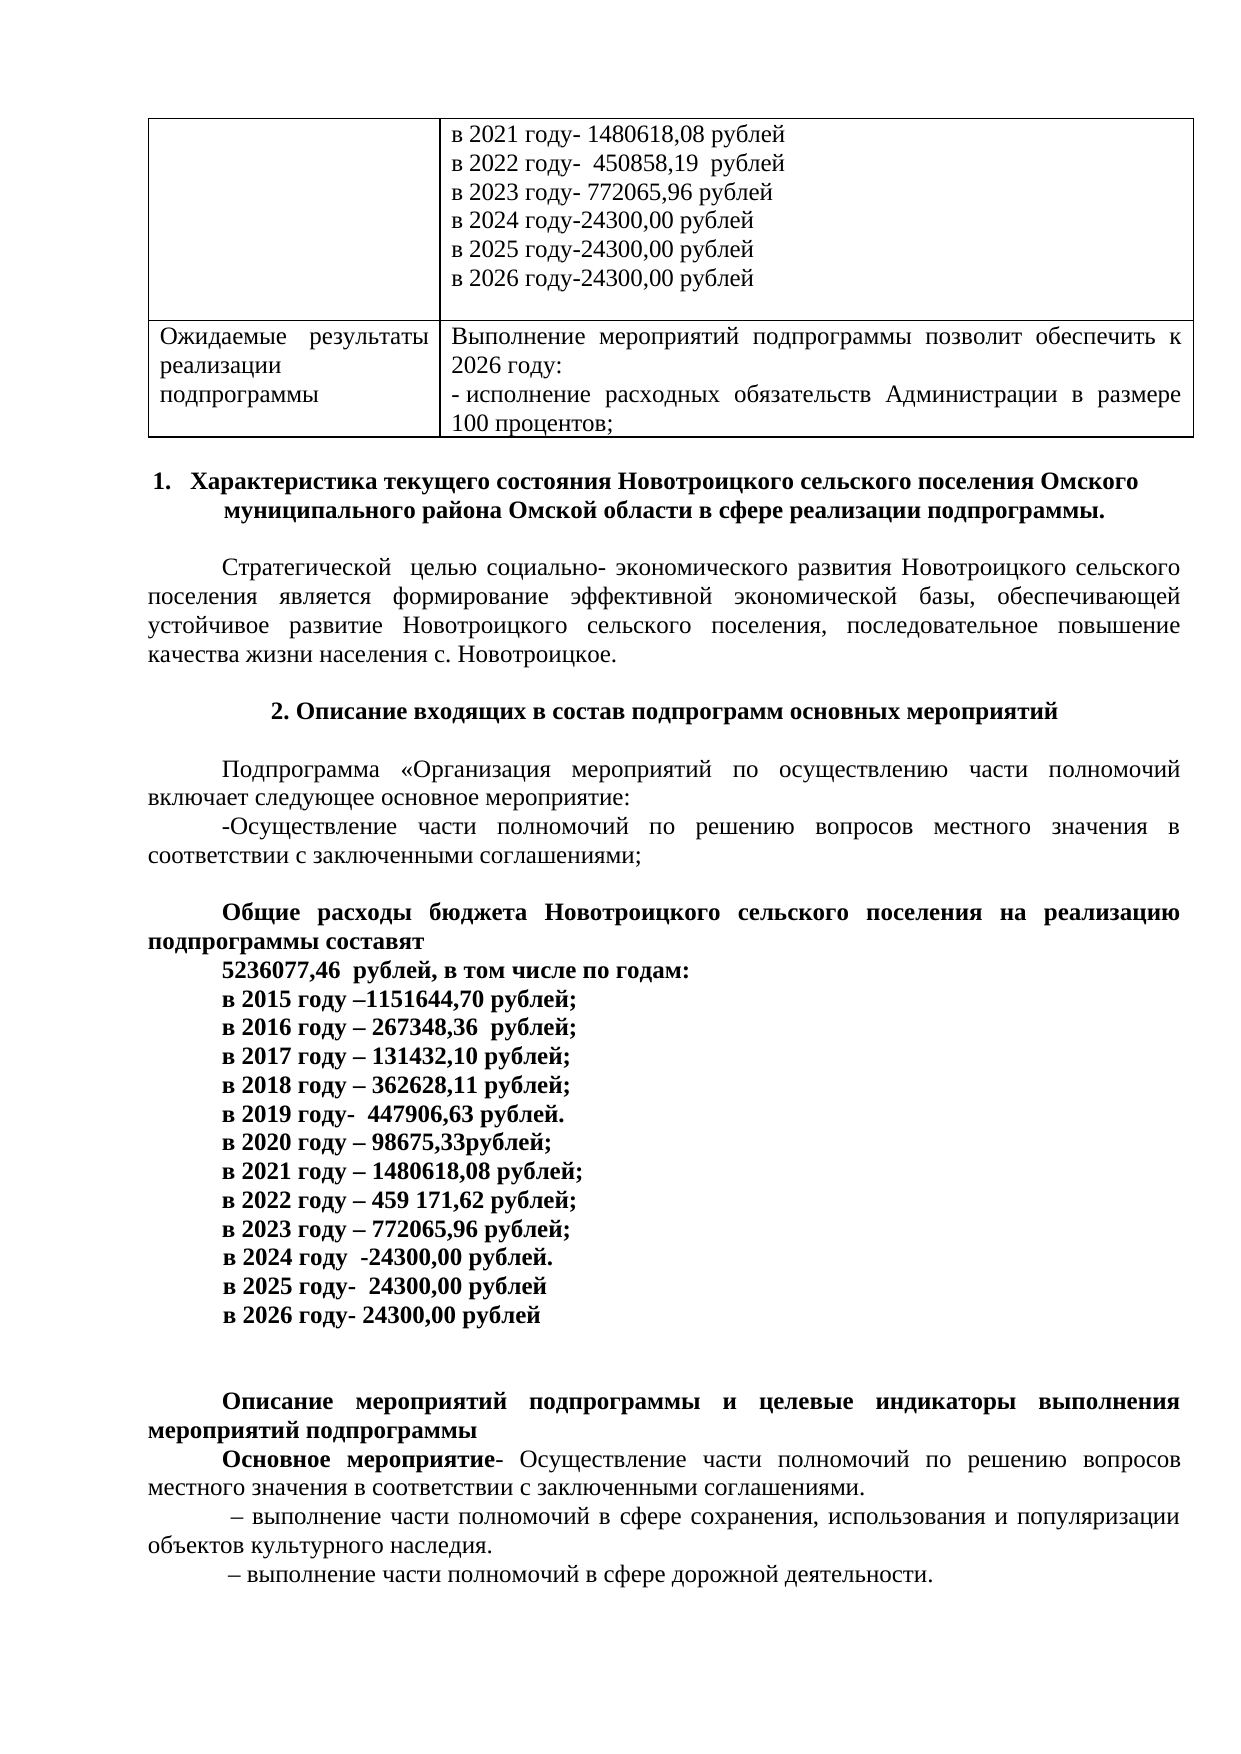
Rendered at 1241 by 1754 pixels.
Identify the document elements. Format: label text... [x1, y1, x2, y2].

text в 2023 году – 772065,96 рублей; [148, 1214, 1181, 1242]
text в 2022 году – 459 171,62 рублей; [148, 1185, 1181, 1214]
text в 2016 году – 267348,36 рублей; [148, 1012, 1181, 1041]
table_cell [441, 119, 1193, 320]
text в 2018 году – 362628,11 рублей; [148, 1070, 1181, 1099]
text в 2025 году- 24300,00 рублей [148, 1271, 1181, 1300]
text в 2021 году – 1480618,08 рублей; [148, 1156, 1181, 1185]
text – выполнение части полномочий в сфере сохранения, использования и популяризации объектов культурного наследия. [148, 1501, 1181, 1559]
text Общие расходы бюджета Новотроицкого сельского поселения на реализацию подпрограммы составят [148, 897, 1181, 955]
text в 2019 году- 447906,63 рублей. [148, 1099, 1181, 1127]
text Основное мероприятие- Осуществление части полномочий по решению вопросов местного значения в соответствии с заключенными соглашениями. [148, 1444, 1181, 1501]
text -Осуществление части полномочий по решению вопросов местного значения в соответствии с заключенными соглашениями; [148, 811, 1181, 869]
text в 2026 году- 24300,00 рублей [148, 1300, 1181, 1329]
table_cell Ожидаемые результаты реализации подпрограммы [149, 321, 439, 436]
text Стратегической целью социально- экономического развития Новотроицкого сельского поселения является формирование эффективной экономической базы, обеспечивающей устойчивое развитие Новотроицкого сельского поселения, последовательное повышение качества жизни населения с. Новотроицкое. [148, 552, 1181, 667]
text Подпрограмма «Организация мероприятий по осуществлению части полномочий включает следующее основное мероприятие: [148, 754, 1181, 811]
text в 2020 году – 98675,33рублей; [148, 1127, 1181, 1156]
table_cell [149, 119, 439, 320]
text в 2017 году – 131432,10 рублей; [148, 1041, 1181, 1070]
text Описание мероприятий подпрограммы и целевые индикаторы выполнения мероприятий подпрограммы [148, 1386, 1181, 1444]
text – выполнение части полномочий в сфере дорожной деятельности. [148, 1559, 1181, 1587]
text 2. Описание входящих в состав подпрограмм основных мероприятий [148, 696, 1181, 725]
table_cell Выполнение мероприятий подпрограммы позволит обеспечить к 2026 году: - исполнение расходных обязательств Администрации в размере 100 процентов; [441, 321, 1193, 436]
text в 2015 году –1151644,70 рублей; [148, 984, 1181, 1012]
text 5236077,46 рублей, в том числе по годам: [148, 955, 1181, 984]
text в 2024 году -24300,00 рублей. [148, 1242, 1181, 1271]
list Характеристика текущего состояния Новотроицкого сельского поселения Омского муниципального района Омской области в сфере реализации подпрограммы. [110, 466, 1181, 524]
